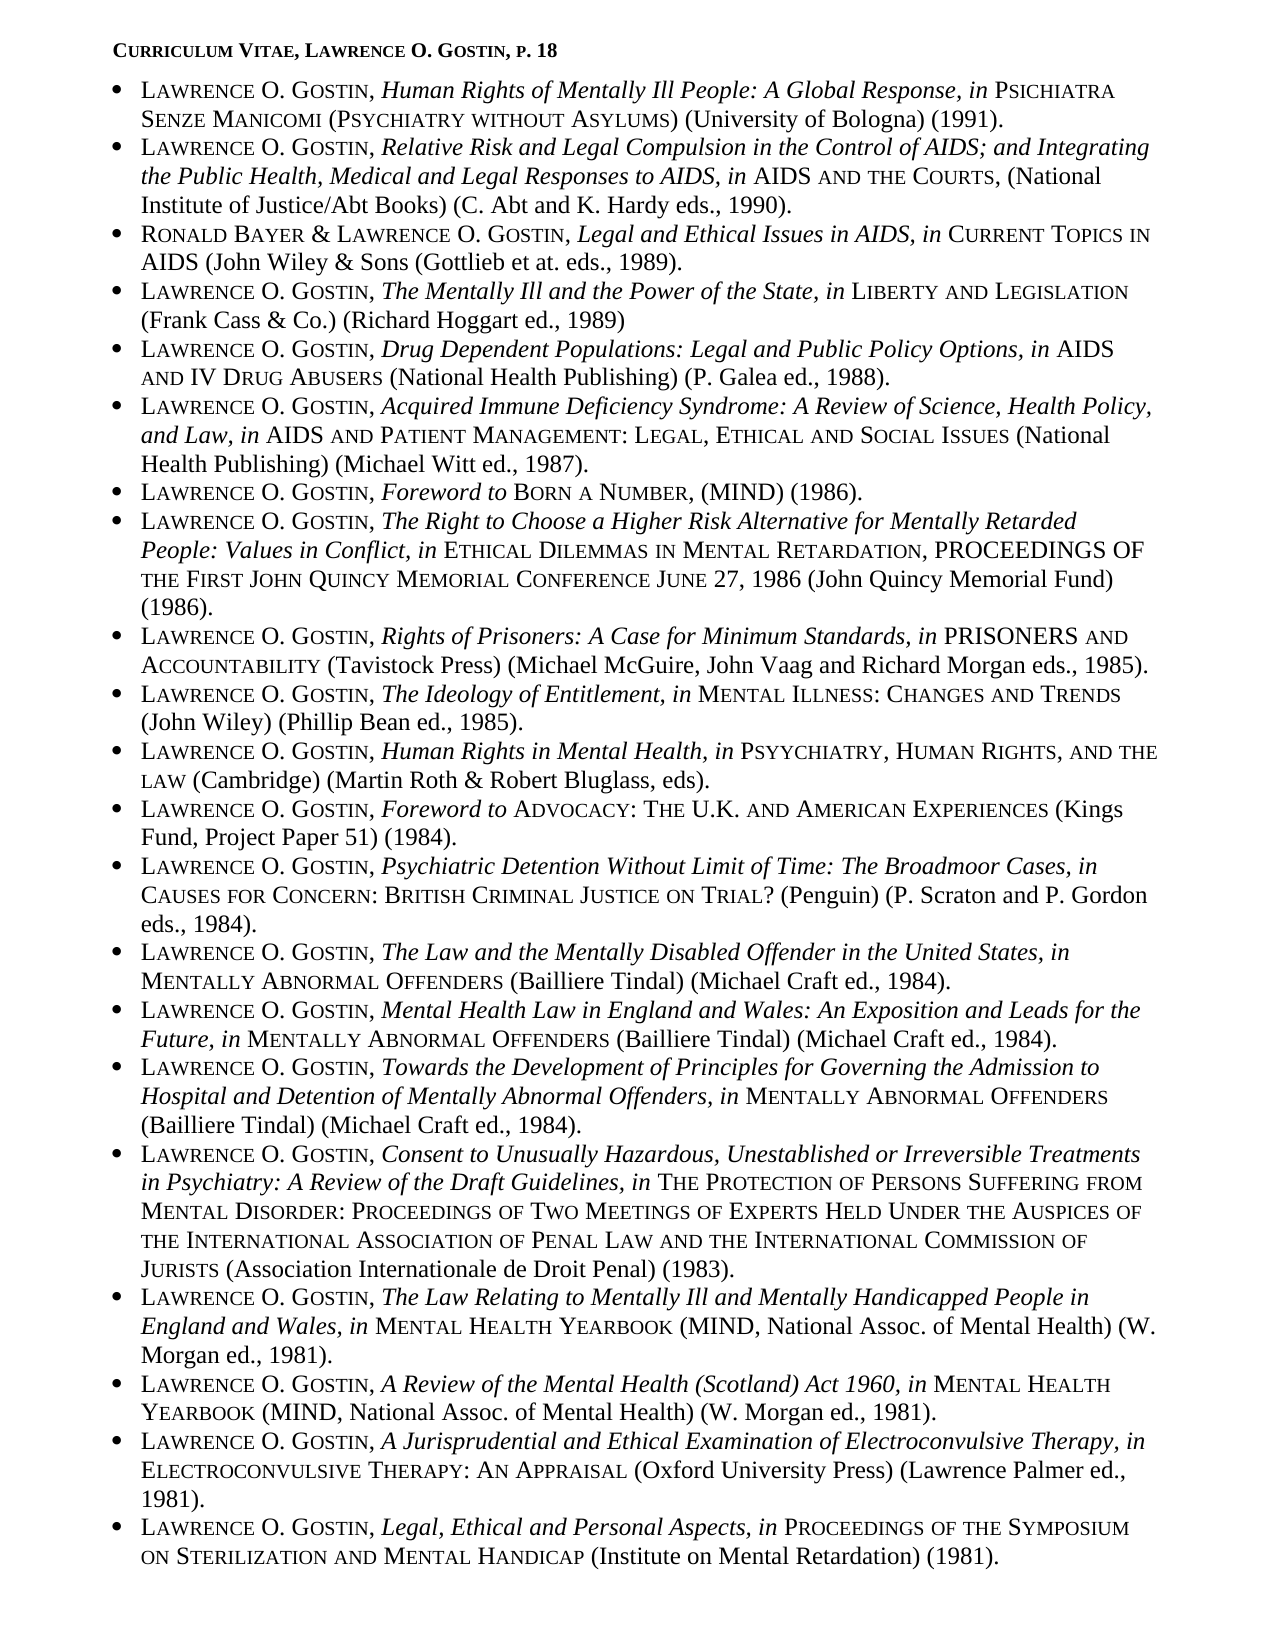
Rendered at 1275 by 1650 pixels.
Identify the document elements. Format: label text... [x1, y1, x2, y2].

list Lawrence O. Gostin, Human Rights in Mental Health, in Psyychiatry, Human Rights, and the law (Cambridge) (Martin Roth & Robert Bluglass, eds). [112, 736, 1162, 794]
list Ronald Bayer & Lawrence O. Gostin, Legal and Ethical Issues in AIDS, in Current Topics in AIDS (John Wiley & Sons (Gottlieb et at. eds., 1989). [112, 219, 1162, 276]
list Lawrence O. Gostin, The Law Relating to Mentally Ill and Mentally Handicapped People in England and Wales, in Mental Health Yearbook (MIND, National Assoc. of Mental Health) (W. Morgan ed., 1981). [112, 1282, 1162, 1369]
list Lawrence O. Gostin, Foreword to Born a Number, (MIND) (1986). [112, 477, 1162, 506]
list Lawrence O. Gostin, The Law and the Mentally Disabled Offender in the United States, in Mentally Abnormal Offenders (Bailliere Tindal) (Michael Craft ed., 1984). [112, 937, 1162, 995]
list Lawrence O. Gostin, Mental Health Law in England and Wales: An Exposition and Leads for the Future, in Mentally Abnormal Offenders (Bailliere Tindal) (Michael Craft ed., 1984). [112, 995, 1162, 1052]
list Lawrence O. Gostin, Foreword to Advocacy: The U.K. and American Experiences (Kings Fund, Project Paper 51) (1984). [112, 794, 1162, 851]
list Lawrence O. Gostin, Psychiatric Detention Without Limit of Time: The Broadmoor Cases, in Causes for Concern: British Criminal Justice on Trial? (Penguin) (P. Scraton and P. Gordon eds., 1984). [112, 851, 1162, 937]
list Lawrence O. Gostin, Relative Risk and Legal Compulsion in the Control of AIDS; and Integrating the Public Health, Medical and Legal Responses to AIDS, in AIDS and the Courts, (National Institute of Justice/Abt Books) (C. Abt and K. Hardy eds., 1990). [112, 132, 1162, 219]
list Lawrence O. Gostin, Consent to Unusually Hazardous, Unestablished or Irreversible Treatments in Psychiatry: A Review of the Draft Guidelines, in The Protection of Persons Suffering from Mental Disorder: Proceedings of Two Meetings of Experts Held Under the Auspices of the International Association of Penal Law and the International Commission of Jurists (Association Internationale de Droit Penal) (1983). [112, 1139, 1162, 1282]
list Lawrence O. Gostin, Towards the Development of Principles for Governing the Admission to Hospital and Detention of Mentally Abnormal Offenders, in Mentally Abnormal Offenders (Bailliere Tindal) (Michael Craft ed., 1984). [112, 1052, 1162, 1139]
list Lawrence O. Gostin, The Ideology of Entitlement, in Mental Illness: Changes and Trends (John Wiley) (Phillip Bean ed., 1985). [112, 679, 1162, 736]
list Lawrence O. Gostin, Human Rights of Mentally Ill People: A Global Response, in Psichiatra Senze Manicomi (Psychiatry without Asylums) (University of Bologna) (1991). [112, 75, 1162, 132]
list Lawrence O. Gostin, Rights of Prisoners: A Case for Minimum Standards, in PRISONERS and Accountability (Tavistock Press) (Michael McGuire, John Vaag and Richard Morgan eds., 1985). [112, 621, 1162, 679]
list Lawrence O. Gostin, Drug Dependent Populations: Legal and Public Policy Options, in AIDS and IV Drug Abusers (National Health Publishing) (P. Galea ed., 1988). [112, 334, 1162, 391]
list Lawrence O. Gostin, Acquired Immune Deficiency Syndrome: A Review of Science, Health Policy, and Law, in AIDS and Patient Management: Legal, Ethical and Social Issues (National Health Publishing) (Michael Witt ed., 1987). [112, 391, 1162, 477]
list Lawrence O. Gostin, Legal, Ethical and Personal Aspects, in Proceedings of the Symposium on Sterilization and Mental Handicap (Institute on Mental Retardation) (1981). [112, 1512, 1162, 1570]
list Lawrence O. Gostin, A Jurisprudential and Ethical Examination of Electroconvulsive Therapy, in Electroconvulsive Therapy: An Appraisal (Oxford University Press) (Lawrence Palmer ed., 1981). [112, 1426, 1162, 1512]
list Lawrence O. Gostin, The Mentally Ill and the Power of the State, in Liberty and Legislation (Frank Cass & Co.) (Richard Hoggart ed., 1989) [112, 276, 1162, 334]
list Lawrence O. Gostin, The Right to Choose a Higher Risk Alternative for Mentally Retarded People: Values in Conflict, in Ethical Dilemmas in Mental Retardation, PROCEEDINGS OF the First John Quincy Memorial Conference June 27, 1986 (John Quincy Memorial Fund) (1986). [112, 506, 1162, 621]
list Lawrence O. Gostin, A Review of the Mental Health (Scotland) Act 1960, in Mental Health Yearbook (MIND, National Assoc. of Mental Health) (W. Morgan ed., 1981). [112, 1369, 1162, 1426]
